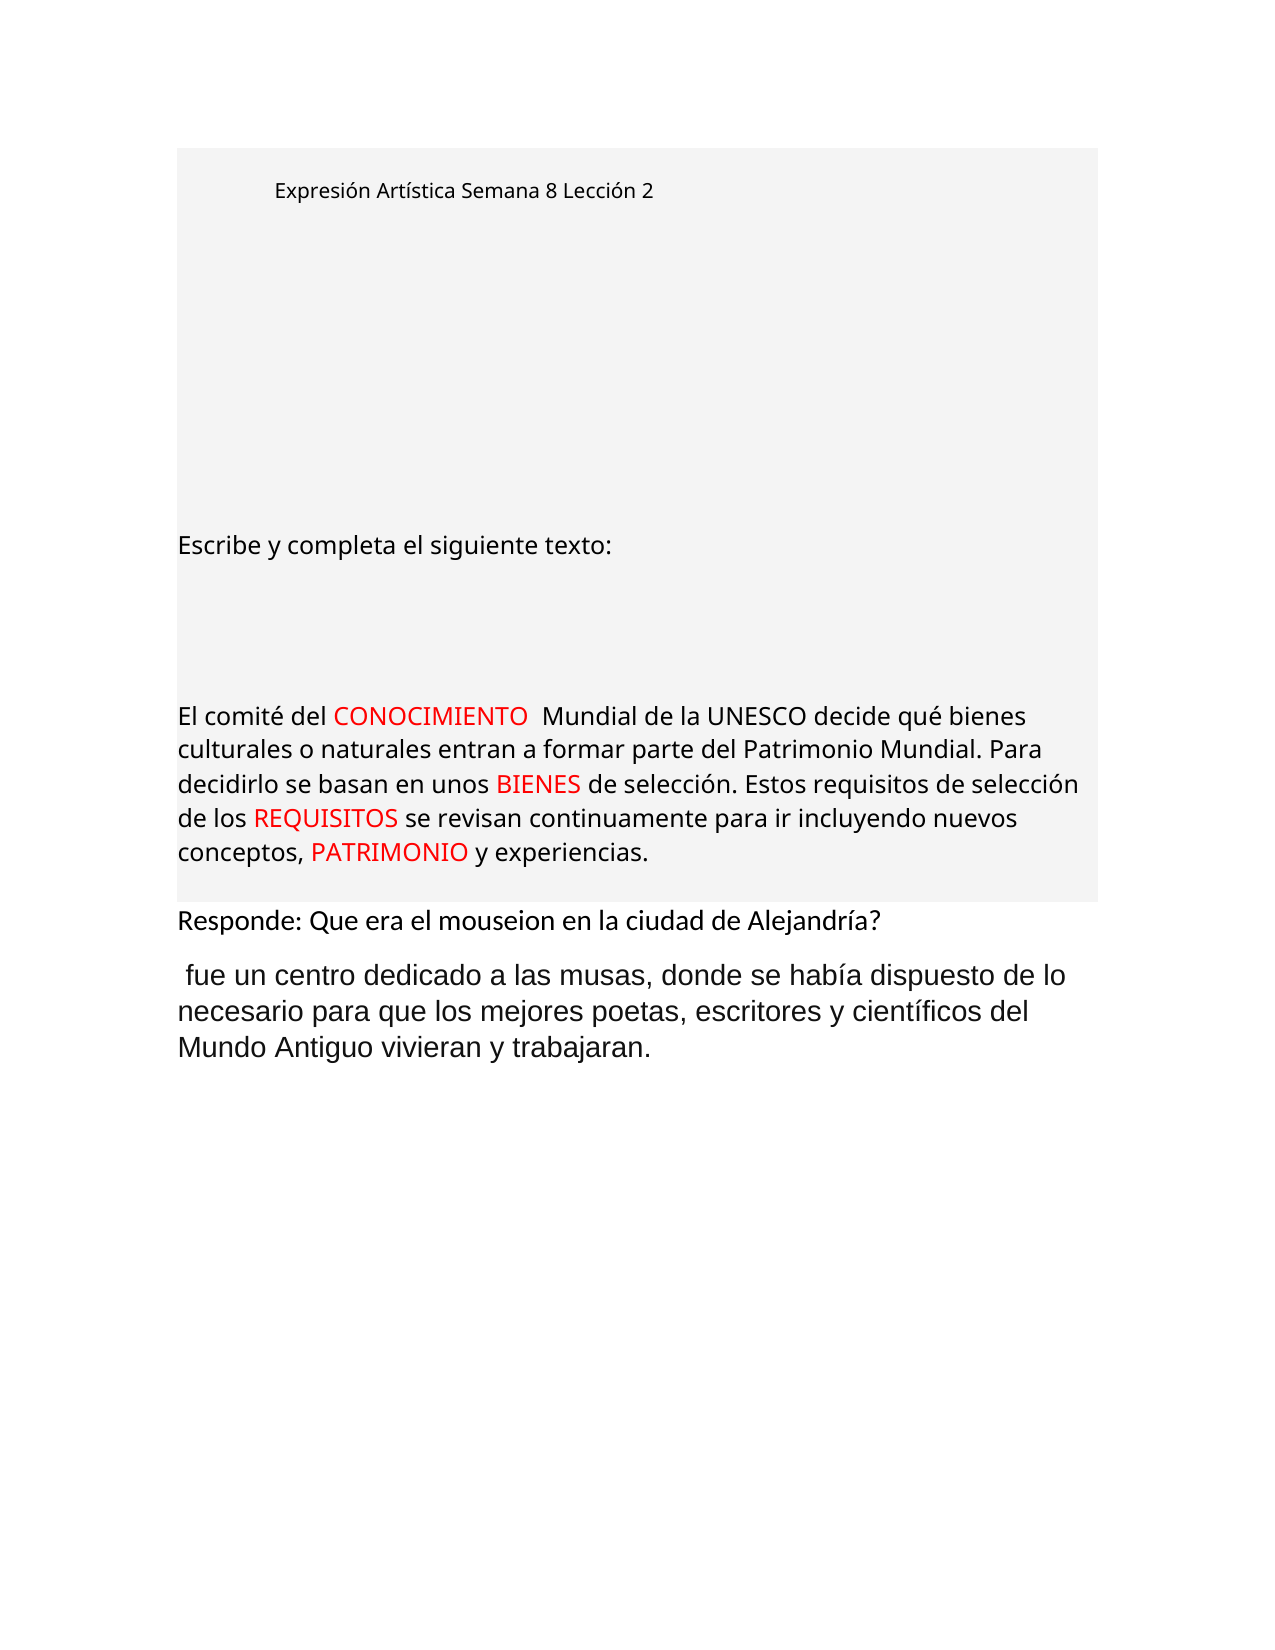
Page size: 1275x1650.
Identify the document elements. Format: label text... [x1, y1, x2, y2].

text Escribe y completa el siguiente texto: [177, 528, 1098, 562]
text fue un centro dedicado a las musas, donde se había dispuesto de lo necesario para que los mejores poetas, escritores y científicos del Mundo Antiguo vivieran y trabajaran. [177, 958, 1098, 1063]
text El comité del CONOCIMIENTO Mundial de la UNESCO decide qué bienes culturales o naturales entran a formar parte del Patrimonio Mundial. Para decidirlo se basan en unos BIENES de selección. Estos requisitos de selección de los REQUISITOS se revisan continuamente para ir incluyendo nuevos conceptos, PATRIMONIO y experiencias. [177, 698, 1098, 868]
text Expresión Artística Semana 8 Lección 2 [177, 176, 1098, 204]
text Responde: Que era el mouseion en la ciudad de Alejandría? [177, 902, 1098, 938]
